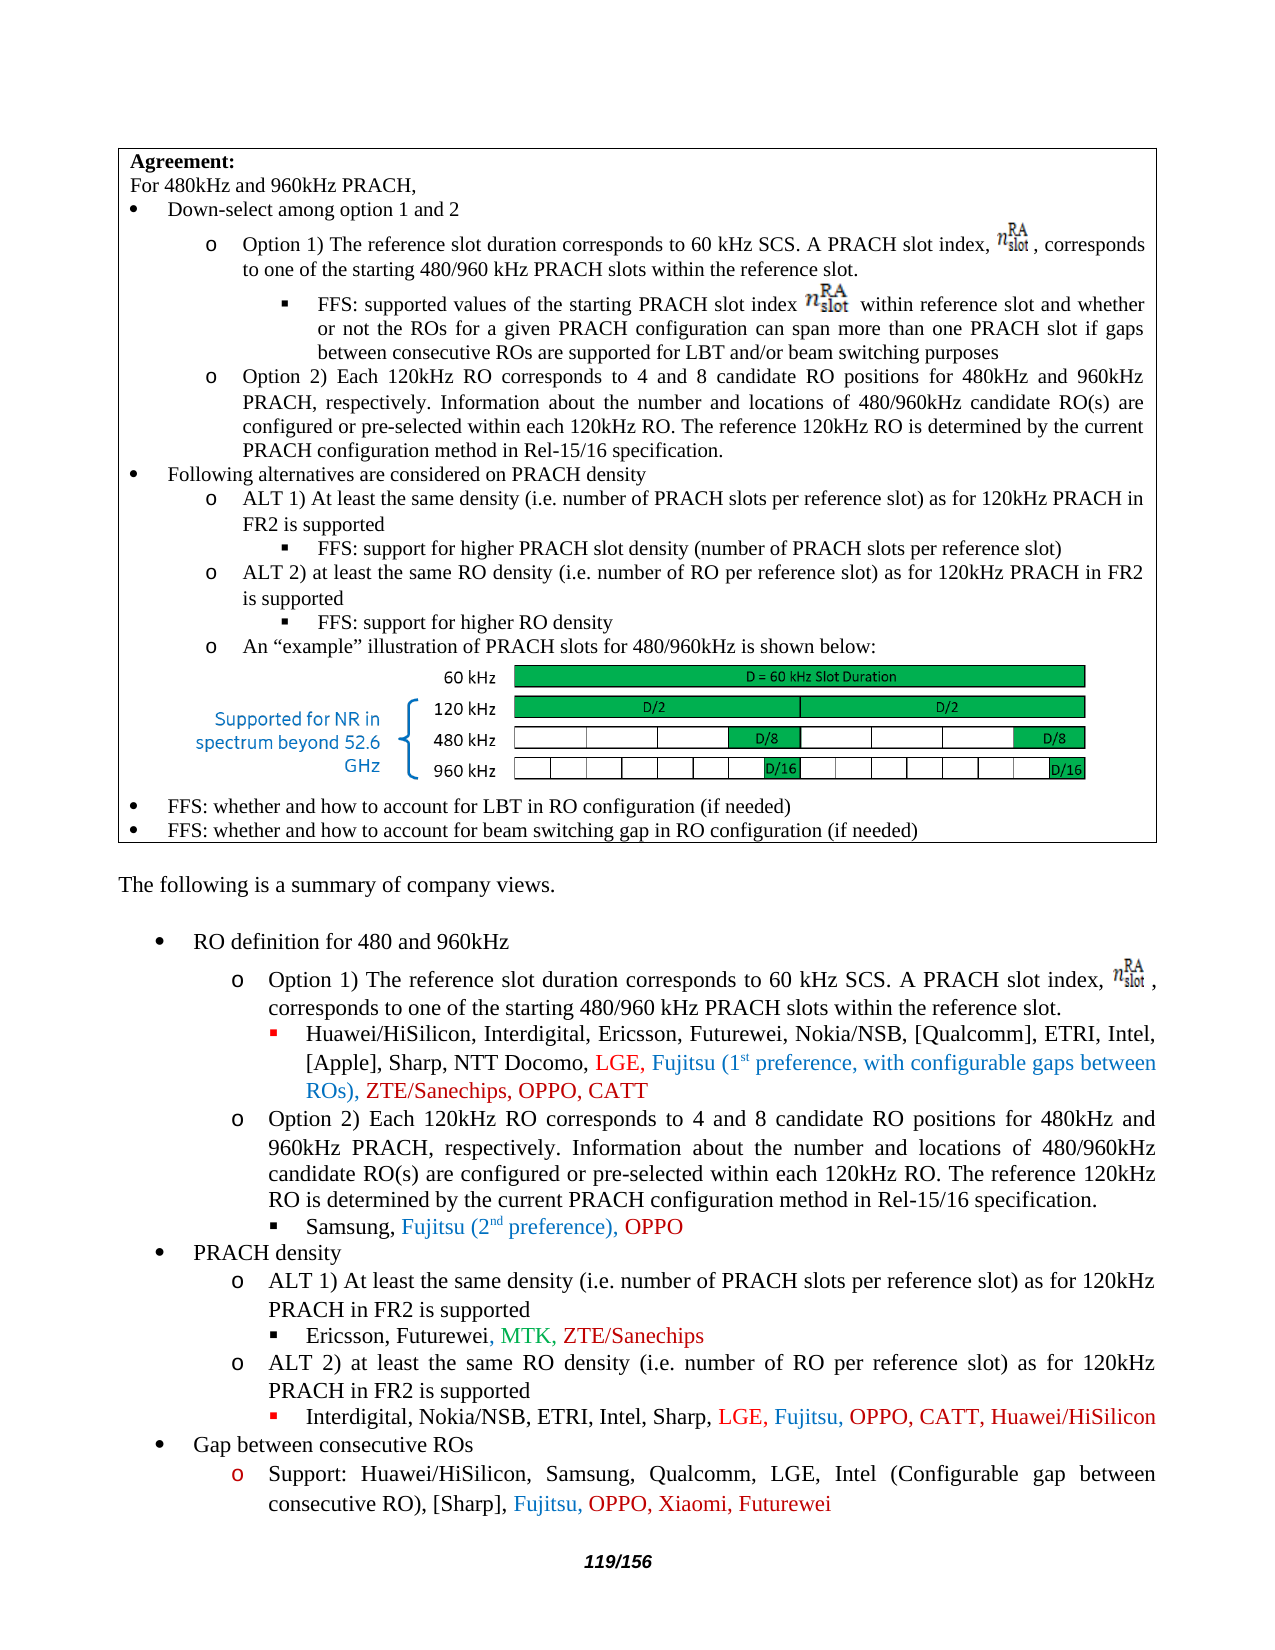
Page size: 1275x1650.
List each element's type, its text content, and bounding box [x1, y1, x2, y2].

text The following is a summary of company views. [118, 872, 1157, 898]
list Gap between consecutive ROs [156, 1432, 1157, 1458]
list Option 1) The reference slot duration corresponds to 60 kHz SCS. A PRACH slot index, , corresponds to one of the starting 480/960 kHz PRACH slots within the reference slot. [231, 957, 1157, 1020]
picture [997, 220, 1028, 251]
picture [805, 281, 854, 312]
list Interdigital, Nokia/NSB, ETRI, Intel, Sharp, LGE, Fujitsu, OPPO, CATT, Huawei/HiSilicon [268, 1403, 1157, 1429]
list PRACH density [156, 1239, 1157, 1266]
list Huawei/HiSilicon, Interdigital, Ericsson, Futurewei, Nokia/NSB, [Qualcomm], ETRI, Intel, [Apple], Sharp, NTT Docomo, LGE, Fujitsu (1st preference, with configurable gaps between ROs), ZTE/Sanechips, OPPO, CATT [268, 1020, 1157, 1103]
picture [1113, 956, 1144, 987]
list Samsung, Fujitsu (2nd preference), OPPO [268, 1213, 1157, 1239]
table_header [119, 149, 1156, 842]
list RO definition for 480 and 960kHz [156, 928, 1157, 955]
list Option 2) Each 120kHz RO corresponds to 4 and 8 candidate RO positions for 480kHz and 960kHz PRACH, respectively. Information about the number and locations of 480/960kHz candidate RO(s) are configured or pre-selected within each 120kHz RO. The reference 120kHz RO is determined by the current PRACH configuration method in Rel-15/16 specification. [231, 1106, 1157, 1213]
list Ericsson, Futurewei, MTK, ZTE/Sanechips [268, 1322, 1157, 1348]
list Support: Huawei/HiSilicon, Samsung, Qualcomm, LGE, Intel (Configurable gap between consecutive RO), [Sharp], Fujitsu, OPPO, Xiaomi, Futurewei [231, 1460, 1157, 1517]
list ALT 2) at least the same RO density (i.e. number of RO per reference slot) as for 120kHz PRACH in FR2 is supported [231, 1348, 1157, 1403]
picture [183, 659, 1092, 794]
list ALT 1) At least the same density (i.e. number of PRACH slots per reference slot) as for 120kHz PRACH in FR2 is supported [231, 1268, 1157, 1322]
